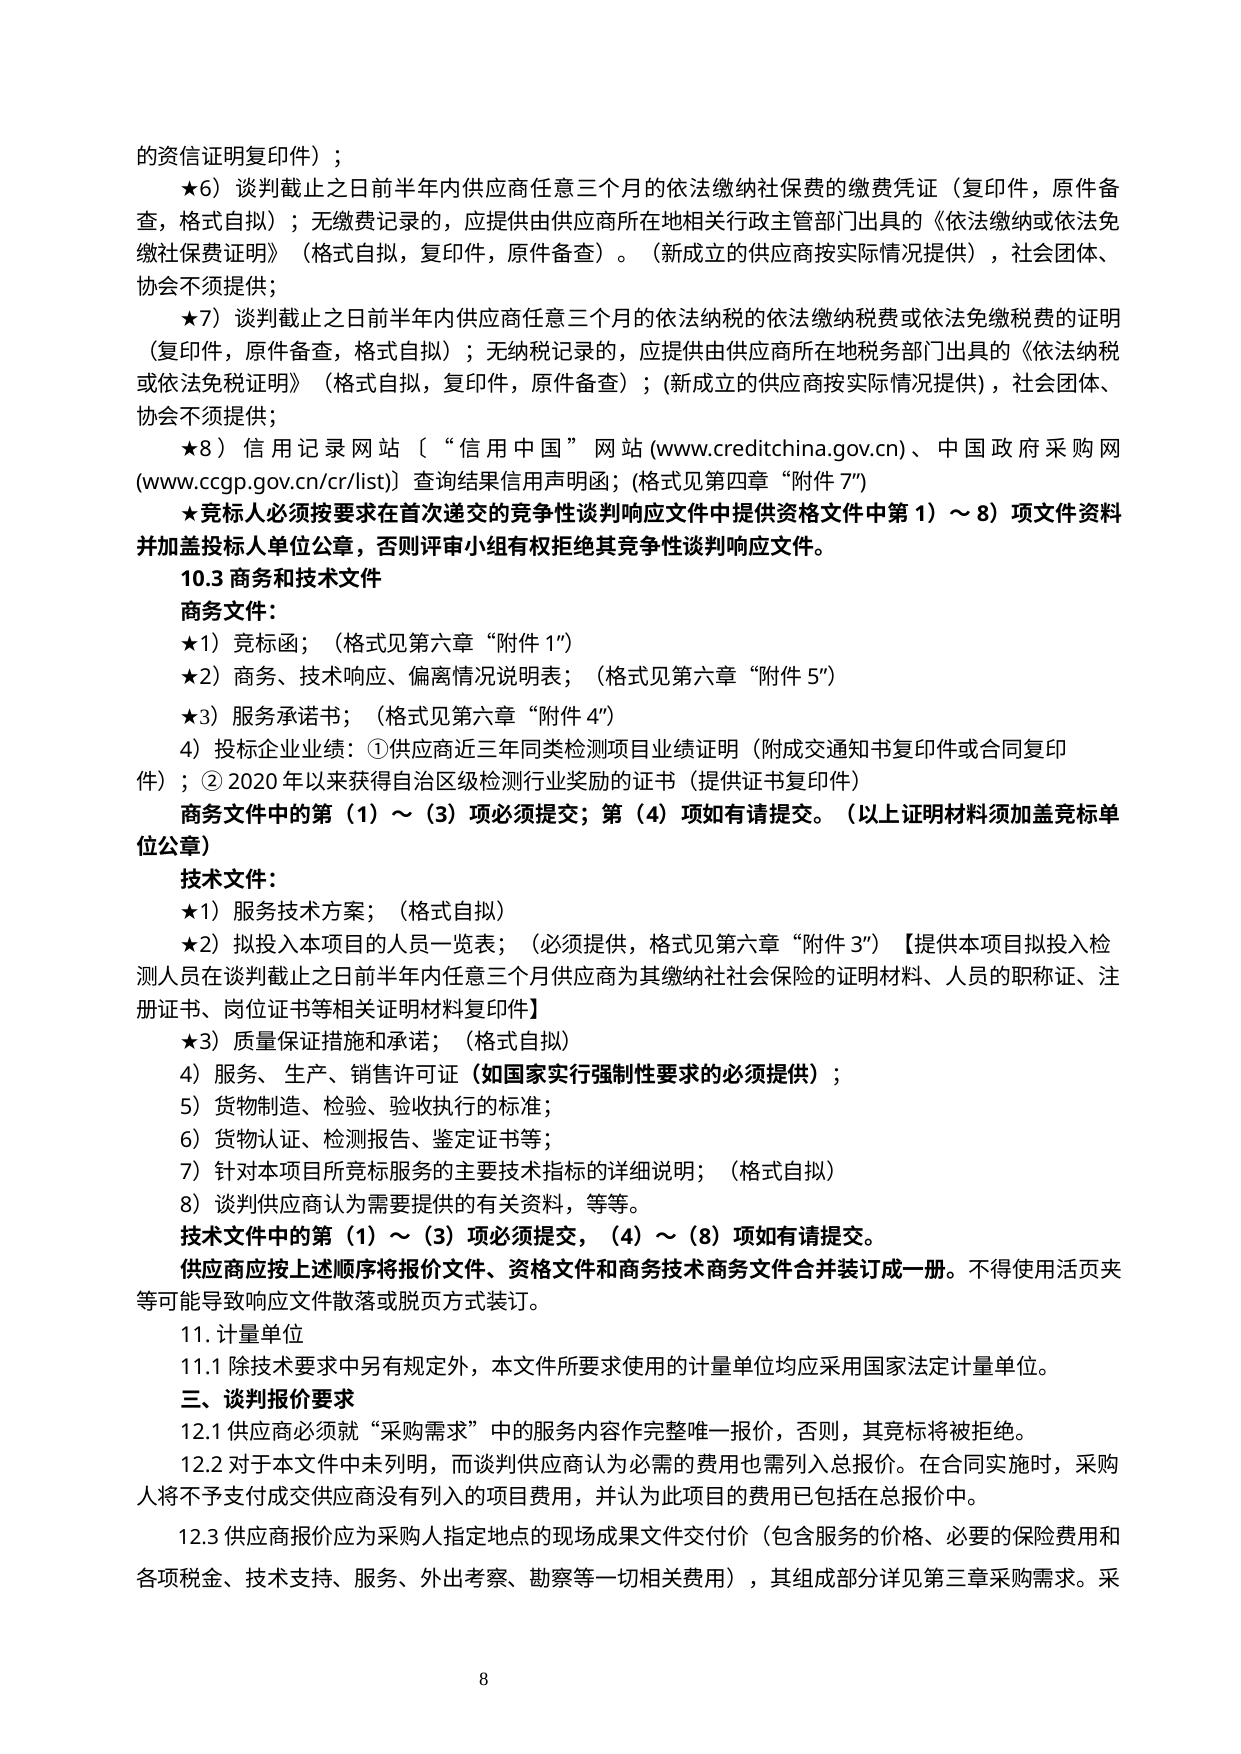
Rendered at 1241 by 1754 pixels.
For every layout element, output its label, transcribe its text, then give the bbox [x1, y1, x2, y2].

text ★竞标人必须按要求在首次递交的竞争性谈判响应文件中提供资格文件中第1）～ 8）项文件资料并加盖投标人单位公章，否则评审小组有权拒绝其竞争性谈判响应文件。 [136, 496, 1122, 561]
text 12.2对于本文件中未列明，而谈判供应商认为必需的费用也需列入总报价。在合同实施时，采购人将不予支付成交供应商没有列入的项目费用，并认为此项目的费用已包括在总报价中。 [136, 1446, 1122, 1511]
text 商务文件： [136, 593, 1122, 626]
text ★2）商务、技术响应、偏离情况说明表；（格式见第六章“附件5”） [136, 658, 1122, 691]
text 商务文件中的第（1）～（3）项必须提交；第（4）项如有请提交。（以上证明材料须加盖竞标单位公章） [136, 796, 1122, 861]
text 11. 计量单位 [136, 1316, 1122, 1349]
text 供应商应按上述顺序将报价文件、资格文件和商务技术商务文件合并装订成一册。不得使用活页夹等可能导致响应文件散落或脱页方式装订。 [136, 1251, 1122, 1316]
text 12.1供应商必须就“采购需求”中的服务内容作完整唯一报价，否则，其竞标将被拒绝。 [136, 1414, 1122, 1446]
text 5）货物制造、检验、验收执行的标准； [136, 1089, 1122, 1121]
text ★8）信用记录网站〔“信用中国”网站(www.creditchina.gov.cn)、中国政府采购网(www.ccgp.gov.cn/cr/list)〕查询结果信用声明函；(格式见第四章“附件7”) [136, 431, 1122, 496]
text 技术文件中的第（1）～（3）项必须提交，（4）～（8）项如有请提交。 [136, 1219, 1122, 1251]
text 6）货物认证、检测报告、鉴定证书等； [136, 1121, 1122, 1154]
text 4）投标企业业绩：①供应商近三年同类检测项目业绩证明（附成交通知书复印件或合同复印件）；②2020年以来获得自治区级检测行业奖励的证书（提供证书复印件） [136, 731, 1122, 796]
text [136, 138, 1122, 171]
text 4）服务、 生产、销售许可证（如国家实行强制性要求的必须提供）； [136, 1056, 1122, 1089]
text ★1）服务技术方案；（格式自拟） [136, 894, 1122, 926]
text ★3）服务承诺书；（格式见第六章“附件4”） [136, 699, 1122, 731]
text 10.3 商务和技术文件 [136, 561, 1122, 593]
text 8）谈判供应商认为需要提供的有关资料，等等。 [136, 1186, 1122, 1219]
text 11.1 除技术要求中另有规定外，本文件所要求使用的计量单位均应采用国家法定计量单位。 [136, 1349, 1122, 1381]
text ★1）竞标函；（格式见第六章“附件1”） [136, 626, 1122, 658]
text 技术文件： [136, 861, 1122, 894]
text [136, 1511, 1122, 1594]
text ★2）拟投入本项目的人员一览表；（必须提供，格式见第六章“附件3”）【提供本项目拟投入检测人员在谈判截止之日前半年内任意三个月供应商为其缴纳社社会保险的证明材料、人员的职称证、注册证书、岗位证书等相关证明材料复印件】 [136, 926, 1122, 1024]
text 7）针对本项目所竞标服务的主要技术指标的详细说明；（格式自拟） [136, 1154, 1122, 1186]
text 三、谈判报价要求 [136, 1381, 1122, 1414]
text ★3）质量保证措施和承诺；（格式自拟） [136, 1024, 1122, 1056]
text ★6）谈判截止之日前半年内供应商任意三个月的依法缴纳社保费的缴费凭证（复印件，原件备查，格式自拟）；无缴费记录的，应提供由供应商所在地相关行政主管部门出具的《依法缴纳或依法免缴社保费证明》（格式自拟，复印件，原件备查）。（新成立的供应商按实际情况提供），社会团体、协会不须提供； [136, 171, 1122, 301]
text ★7）谈判截止之日前半年内供应商任意三个月的依法纳税的依法缴纳税费或依法免缴税费的证明 （复印件，原件备查，格式自拟）；无纳税记录的，应提供由供应商所在地税务部门出具的《依法纳税或依法免税证明》（格式自拟，复印件，原件备查）；(新成立的供应商按实际情况提供) ，社会团体、协会不须提供； [136, 301, 1122, 431]
